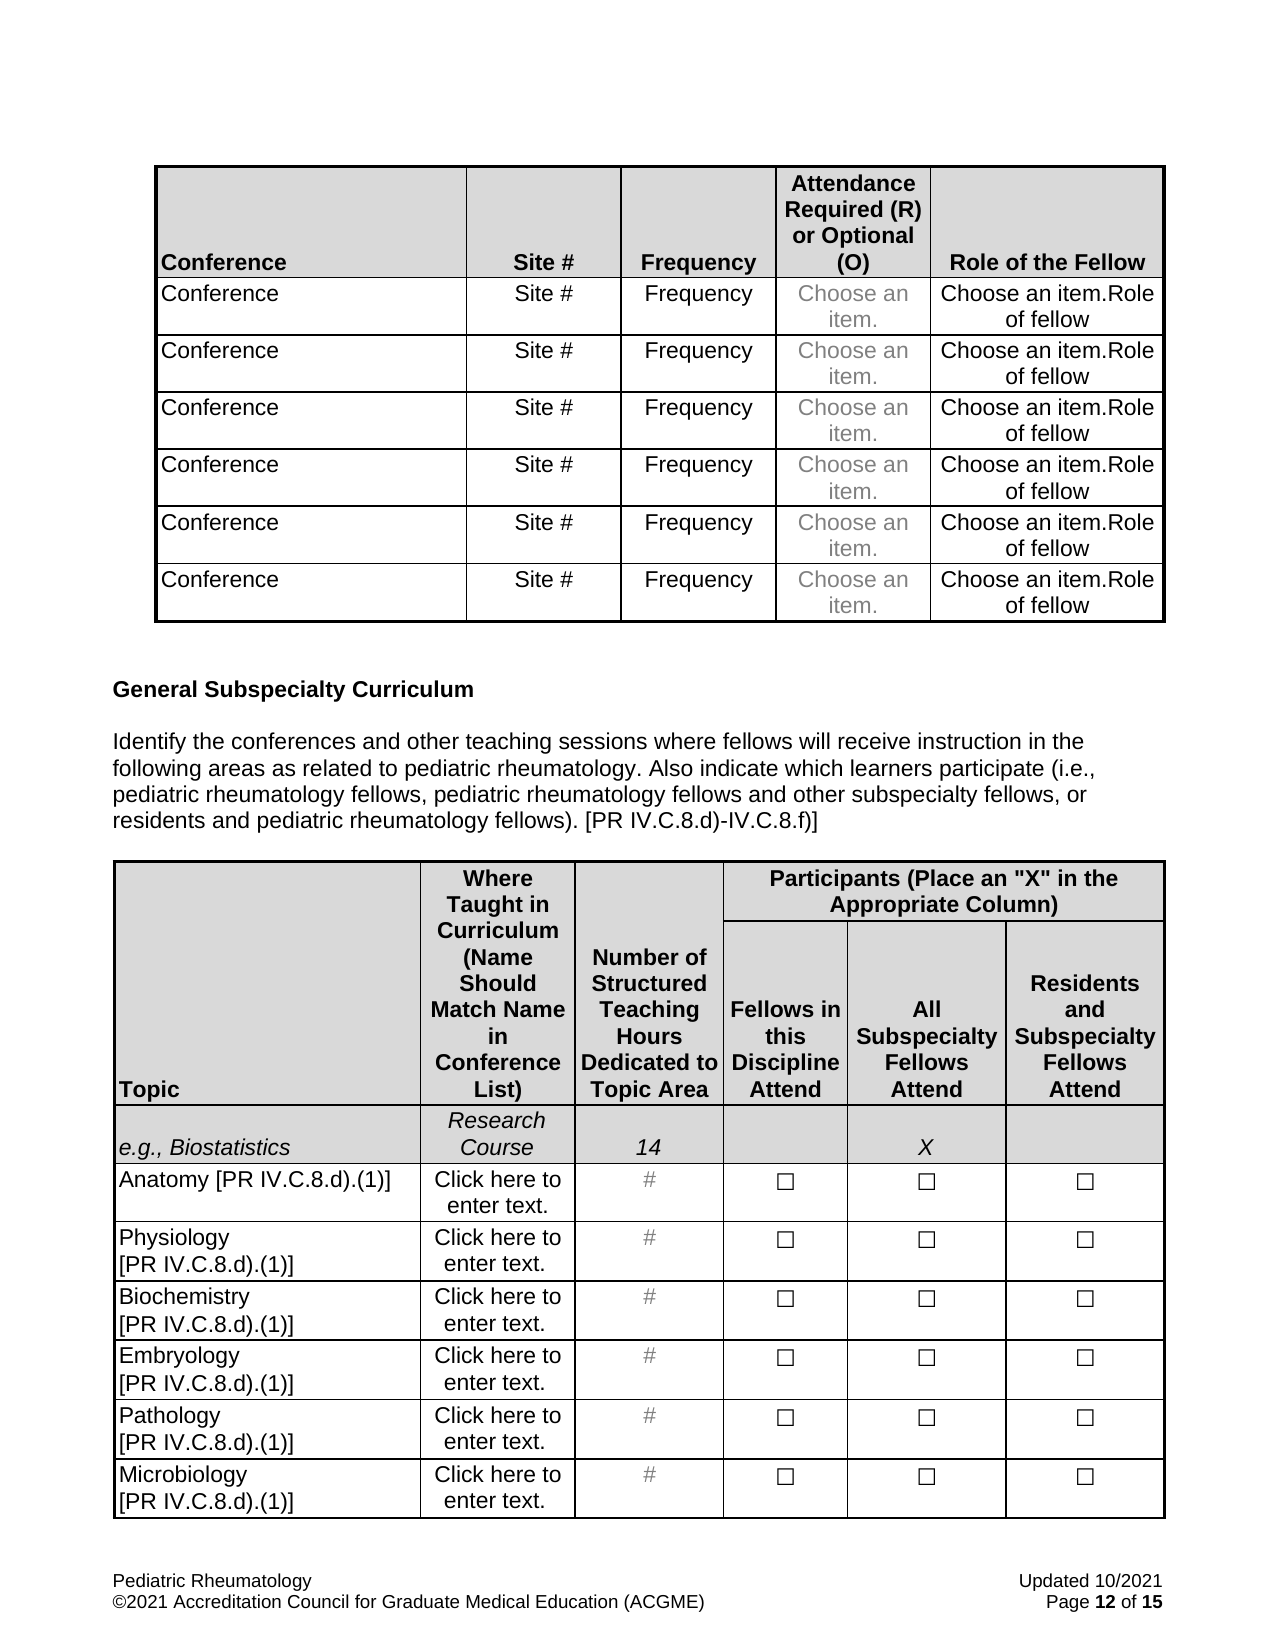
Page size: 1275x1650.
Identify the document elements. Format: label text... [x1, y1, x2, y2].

text Identify the conferences and other teaching sessions where fellows will receive instruction in the following areas as related to pediatric rheumatology. Also indicate which learners participate (i.e., pediatric rheumatology fellows, pediatric rheumatology fellows and other subspecialty fellows, or residents and pediatric rheumatology fellows). [PR IV.C.8.d)-IV.C.8.f)] [112, 728, 1162, 834]
table_cell ☐ [1007, 1400, 1163, 1458]
table_cell Research Course [421, 1106, 574, 1163]
table_cell # [576, 1164, 723, 1221]
table_cell ☐ [1007, 1164, 1163, 1221]
table_cell Embryology [PR IV.C.8.d).(1)] [116, 1341, 420, 1399]
table_cell All Subspecialty Fellows Attend [848, 922, 1005, 1104]
table_header Topic [116, 863, 420, 1104]
table_cell ☐ [724, 1341, 847, 1399]
table_cell # [576, 1400, 723, 1458]
table_cell # [576, 1341, 723, 1399]
table_cell ☐ [724, 1222, 847, 1280]
table_cell [1007, 1106, 1163, 1163]
table_cell Pathology [PR IV.C.8.d).(1)] [116, 1400, 420, 1458]
table_header Attendance Required (R) or Optional (O) [777, 168, 930, 277]
table_header Number of Structured Teaching Hours Dedicated to Topic Area [576, 863, 723, 1104]
table_cell ☐ [848, 1460, 1005, 1517]
table_cell ☐ [848, 1164, 1005, 1221]
text General Subspecialty Curriculum [112, 676, 1162, 702]
table_cell ☐ [1007, 1341, 1163, 1399]
table_cell [724, 1106, 847, 1163]
table_cell ☐ [1007, 1282, 1163, 1339]
table_cell Fellows in this Discipline Attend [724, 922, 847, 1104]
table_cell ☐ [1007, 1222, 1163, 1280]
table_cell ☐ [848, 1282, 1005, 1339]
table_cell ☐ [724, 1400, 847, 1458]
table_cell ☐ [724, 1282, 847, 1339]
table_cell Residents and Subspecialty Fellows Attend [1007, 922, 1163, 1104]
table_header Participants (Place an "X" in the Appropriate Column) [724, 863, 1163, 920]
table_cell Anatomy [PR IV.C.8.d).(1)] [116, 1164, 420, 1221]
table_cell Microbiology [PR IV.C.8.d).(1)] [116, 1460, 420, 1517]
table_cell # [576, 1222, 723, 1280]
table_header Site # [467, 168, 620, 277]
table_header Conference [158, 168, 466, 277]
table_cell ☐ [848, 1341, 1005, 1399]
table_cell # [576, 1282, 723, 1339]
table_header Role of the Fellow [931, 168, 1162, 277]
table_cell 14 [576, 1106, 723, 1163]
table_header Where Taught in Curriculum (Name Should Match Name in Conference List) [421, 863, 574, 1104]
table_cell ☐ [724, 1460, 847, 1517]
table_header Frequency [622, 168, 775, 277]
table_cell e.g., Biostatistics [116, 1106, 420, 1163]
table_cell ☐ [848, 1222, 1005, 1280]
table_cell Physiology [PR IV.C.8.d).(1)] [116, 1222, 420, 1280]
table_cell # [576, 1460, 723, 1517]
table_cell Biochemistry [PR IV.C.8.d).(1)] [116, 1282, 420, 1339]
table_cell ☐ [724, 1164, 847, 1221]
table_cell ☐ [1007, 1460, 1163, 1517]
table_cell X [848, 1106, 1005, 1163]
table_cell ☐ [848, 1400, 1005, 1458]
